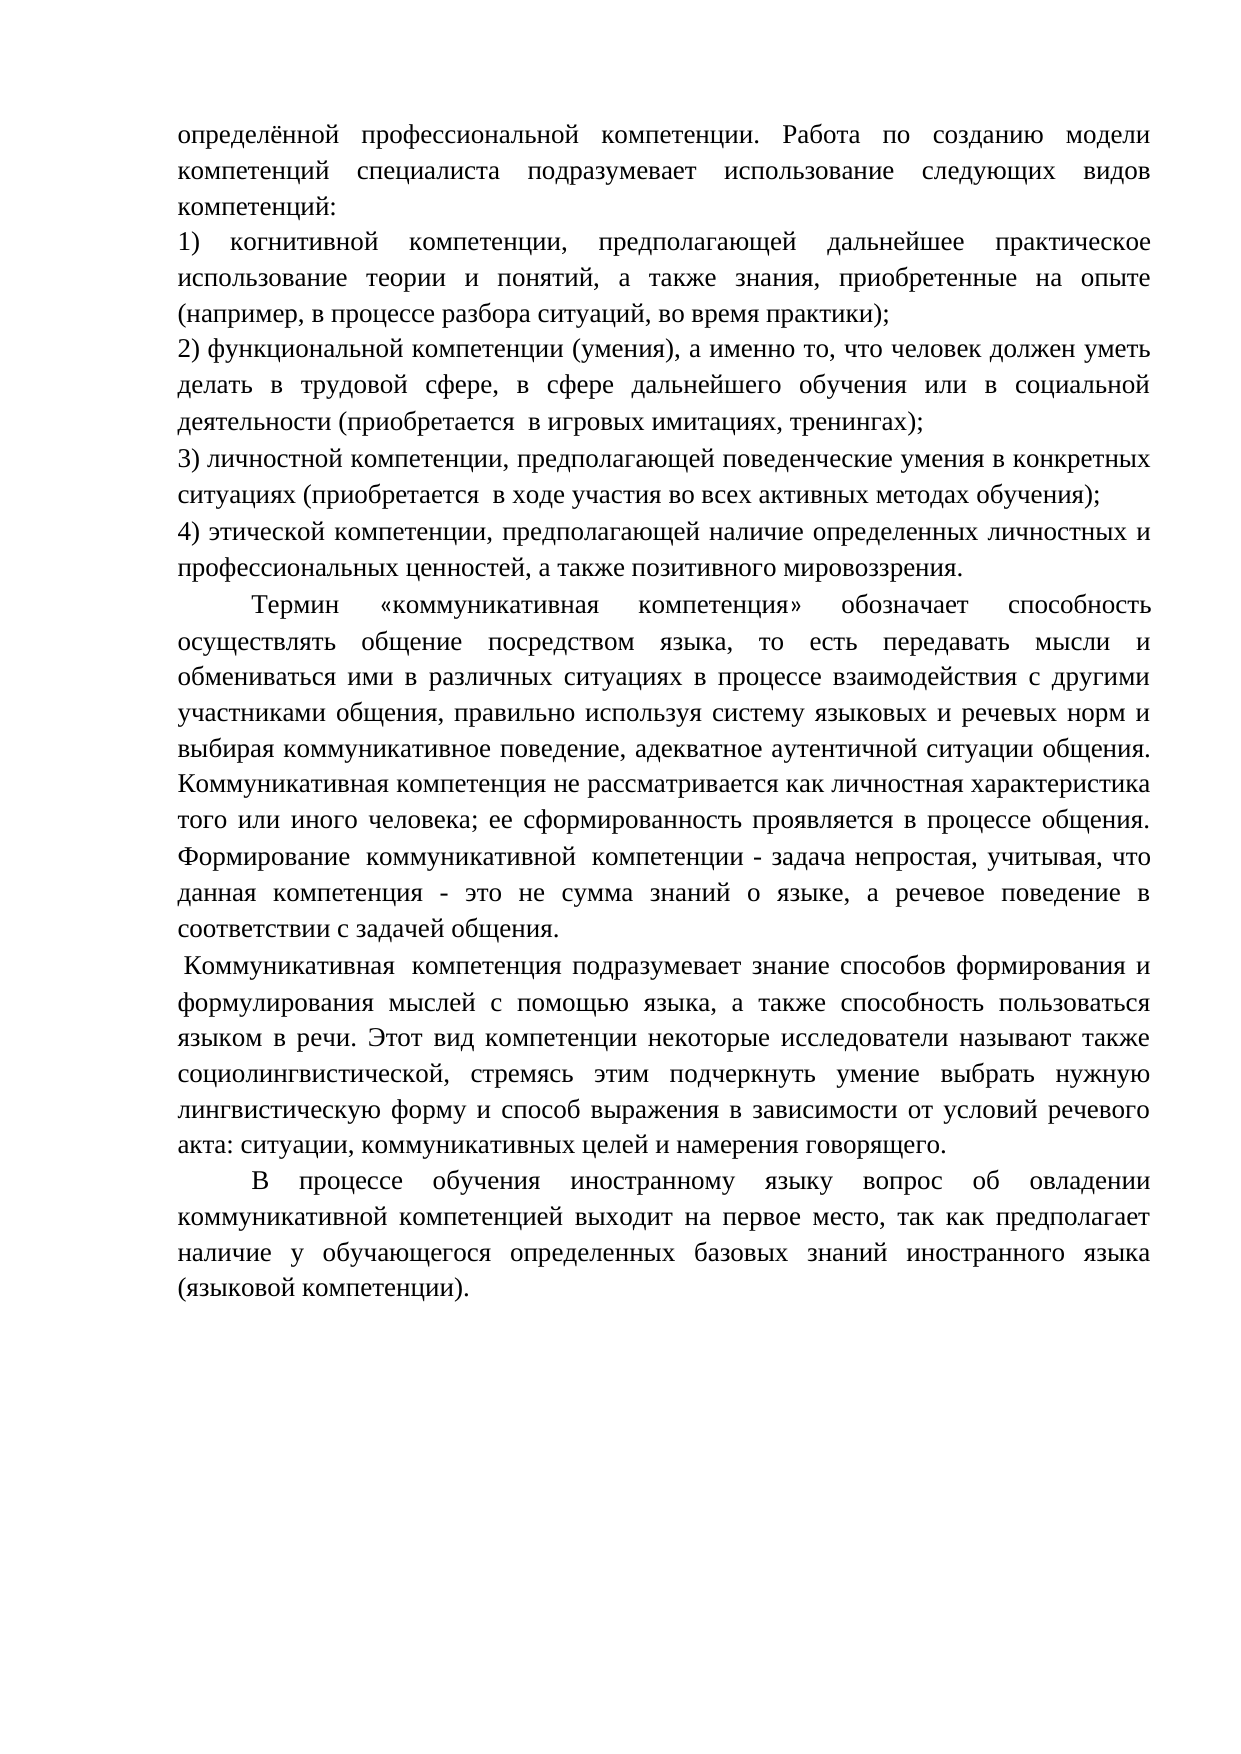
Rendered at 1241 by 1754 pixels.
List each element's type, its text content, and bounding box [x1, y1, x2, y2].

text 4) этической компетенции, предполагающей наличие определенных личностных и профессиональных ценностей, а также позитивного мировоззрения. [177, 516, 1152, 582]
text Коммуникативная компетенция подразумевает знание способов формирования и формулирования мыслей с помощью языка, а также способность пользоваться языком в речи. Этот вид компетенции некоторые исследователи называют также социолингвистической, стремясь этим подчеркнуть умение выбрать нужную лингвистическую форму и способ выражения в зависимости от условий речевого акта: ситуации, коммуникативных целей и намерения говорящего. [177, 948, 1152, 1160]
text 1) когнитивной компетенции, предполагающей дальнейшее практическое использование теории и понятий, а также знания, приобретенные на опыте (например, в процессе разбора ситуаций, во время практики); [177, 225, 1152, 328]
text 2) функциональной компетенции (умения), а именно то, что человек должен уметь делать в трудовой сфере, в сфере дальнейшего обучения или в социальной деятельности (приобретается в игровых имитациях, тренингах); [177, 332, 1152, 437]
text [177, 118, 1152, 221]
text 3) личностной компетенции, предполагающей поведенческие умения в конкретных ситуациях (приобретается в ходе участия во всех активных методах обучения); [177, 442, 1152, 511]
text В процессе обучения иностранному языку вопрос об овладении коммуникативной компетенцией выходит на первое место, так как предполагает наличие у обучающегося определенных базовых знаний иностранного языка (языковой компетенции). [177, 1164, 1152, 1303]
text Термин «коммуникативная компетенция» обозначает способность осуществлять общение посредством языка, то есть передавать мысли и обмениваться ими в различных ситуациях в процессе взаимодействия с другими участниками общения, правильно используя систему языковых и речевых норм и выбирая коммуникативное поведение, адекватное аутентичной ситуации общения. Коммуникативная компетенция не рассматривается как личностная характеристика того или иного человека; ее сформированность проявляется в процессе общения. Формирование коммуникативной компетенции - задача непростая, учитывая, что данная компетенция - это не сумма знаний о языке, а речевое поведение в соответствии с задачей общения. [177, 587, 1152, 943]
